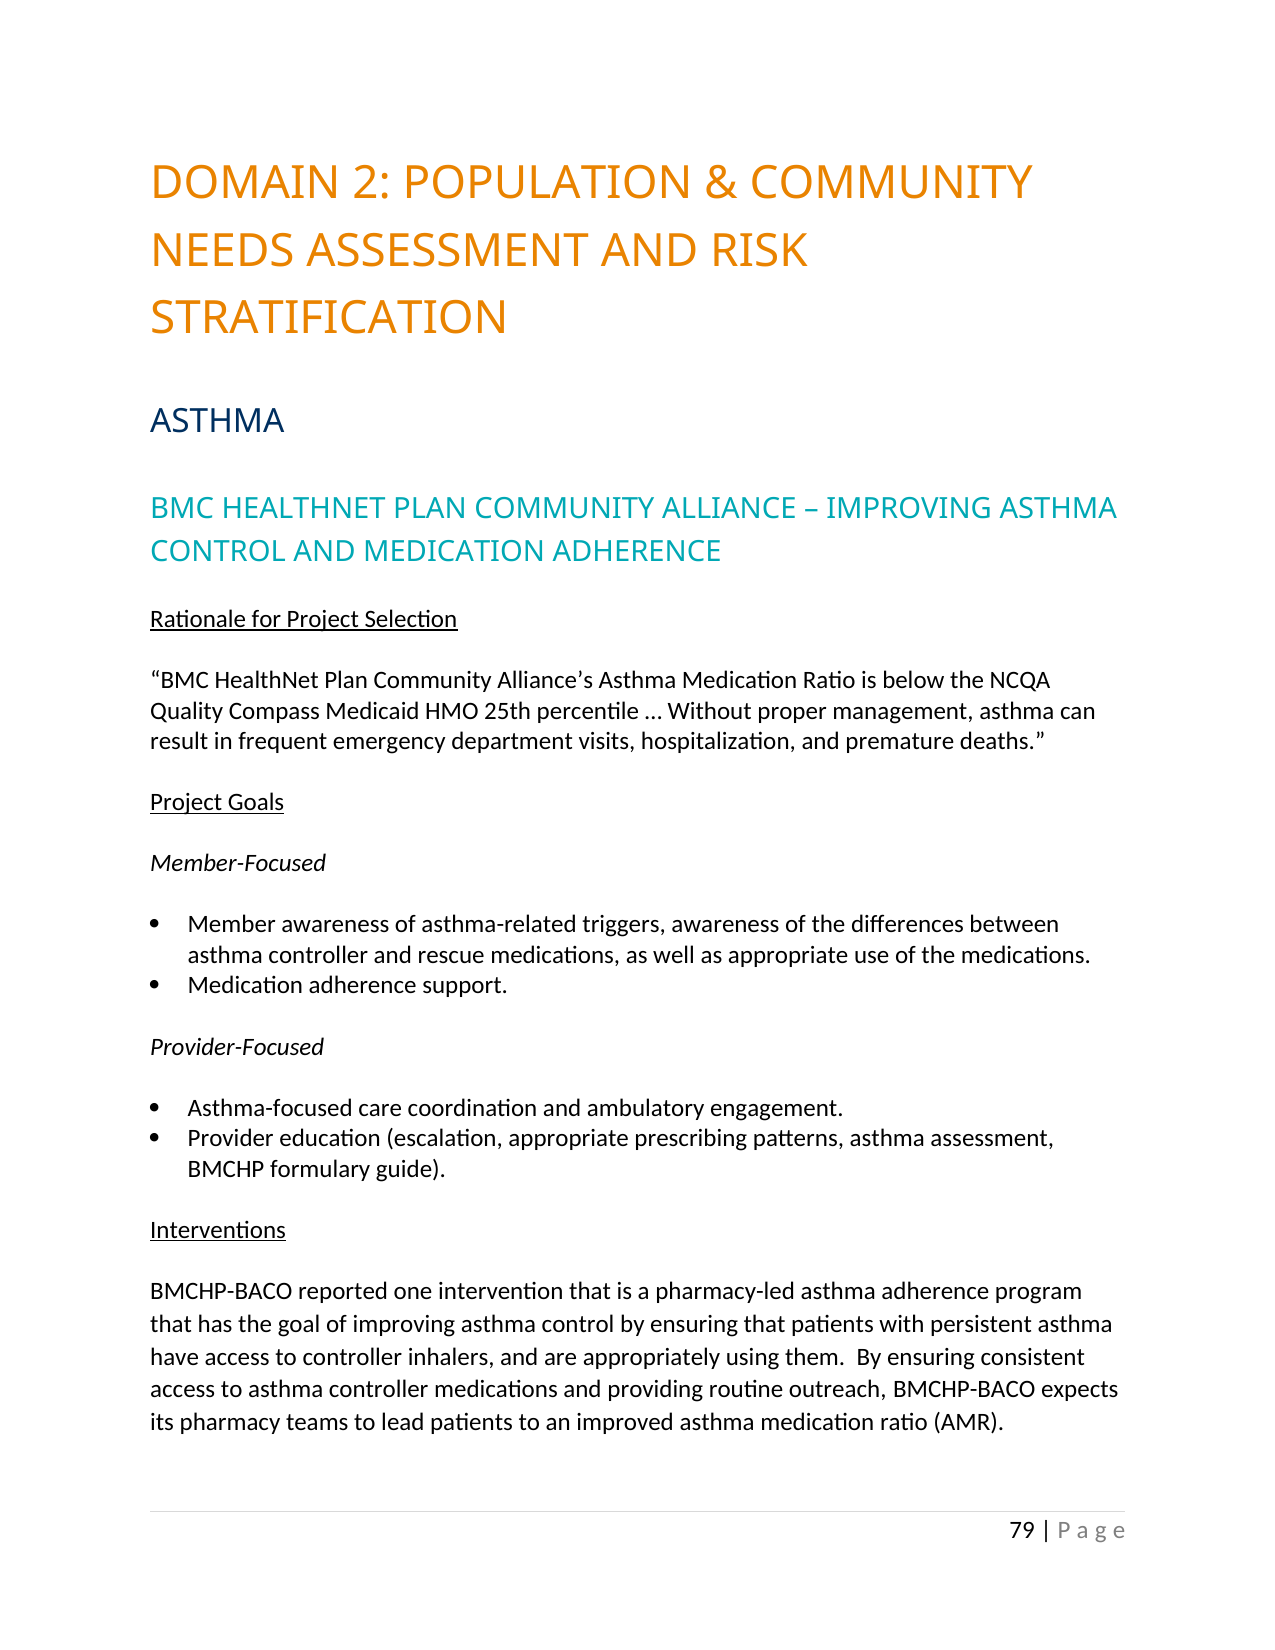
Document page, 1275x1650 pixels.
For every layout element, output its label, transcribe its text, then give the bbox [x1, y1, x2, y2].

text Provider-Focused [150, 1031, 1125, 1061]
list Asthma-focused care coordination and ambulatory engagement. [150, 1092, 1125, 1122]
list Provider education (escalation, appropriate prescribing patterns, asthma assessment, BMCHP formulary guide). [150, 1122, 1125, 1183]
subtitle Asthma [150, 397, 1125, 442]
subtitle BMC HealthNet Plan Community Alliance – Improving Asthma Control and Medication Adherence [150, 487, 1125, 570]
text Rationale for Project Selection [150, 603, 1125, 634]
text “BMC HealthNet Plan Community Alliance’s Asthma Medication Ratio is below the NCQA Quality Compass Medicaid HMO 25th percentile … Without proper management, asthma can result in frequent emergency department visits, hospitalization, and premature deaths.” [150, 664, 1125, 756]
subtitle Domain 2: Population & Community Needs Assessment and Risk Stratification [150, 150, 1125, 347]
text BMCHP-BACO reported one intervention that is a pharmacy-led asthma adherence program that has the goal of improving asthma control by ensuring that patients with persistent asthma have access to controller inhalers, and are appropriately using them. By ensuring consistent access to asthma controller medications and providing routine outreach, BMCHP-BACO expects its pharmacy teams to lead patients to an improved asthma medication ratio (AMR). [150, 1275, 1125, 1437]
text Project Goals [150, 786, 1125, 817]
list Member awareness of asthma-related triggers, awareness of the differences between asthma controller and rescue medications, as well as appropriate use of the medications. [150, 908, 1125, 969]
text Interventions [150, 1214, 1125, 1244]
text Member-Focused [150, 847, 1125, 878]
list Medication adherence support. [150, 969, 1125, 1000]
